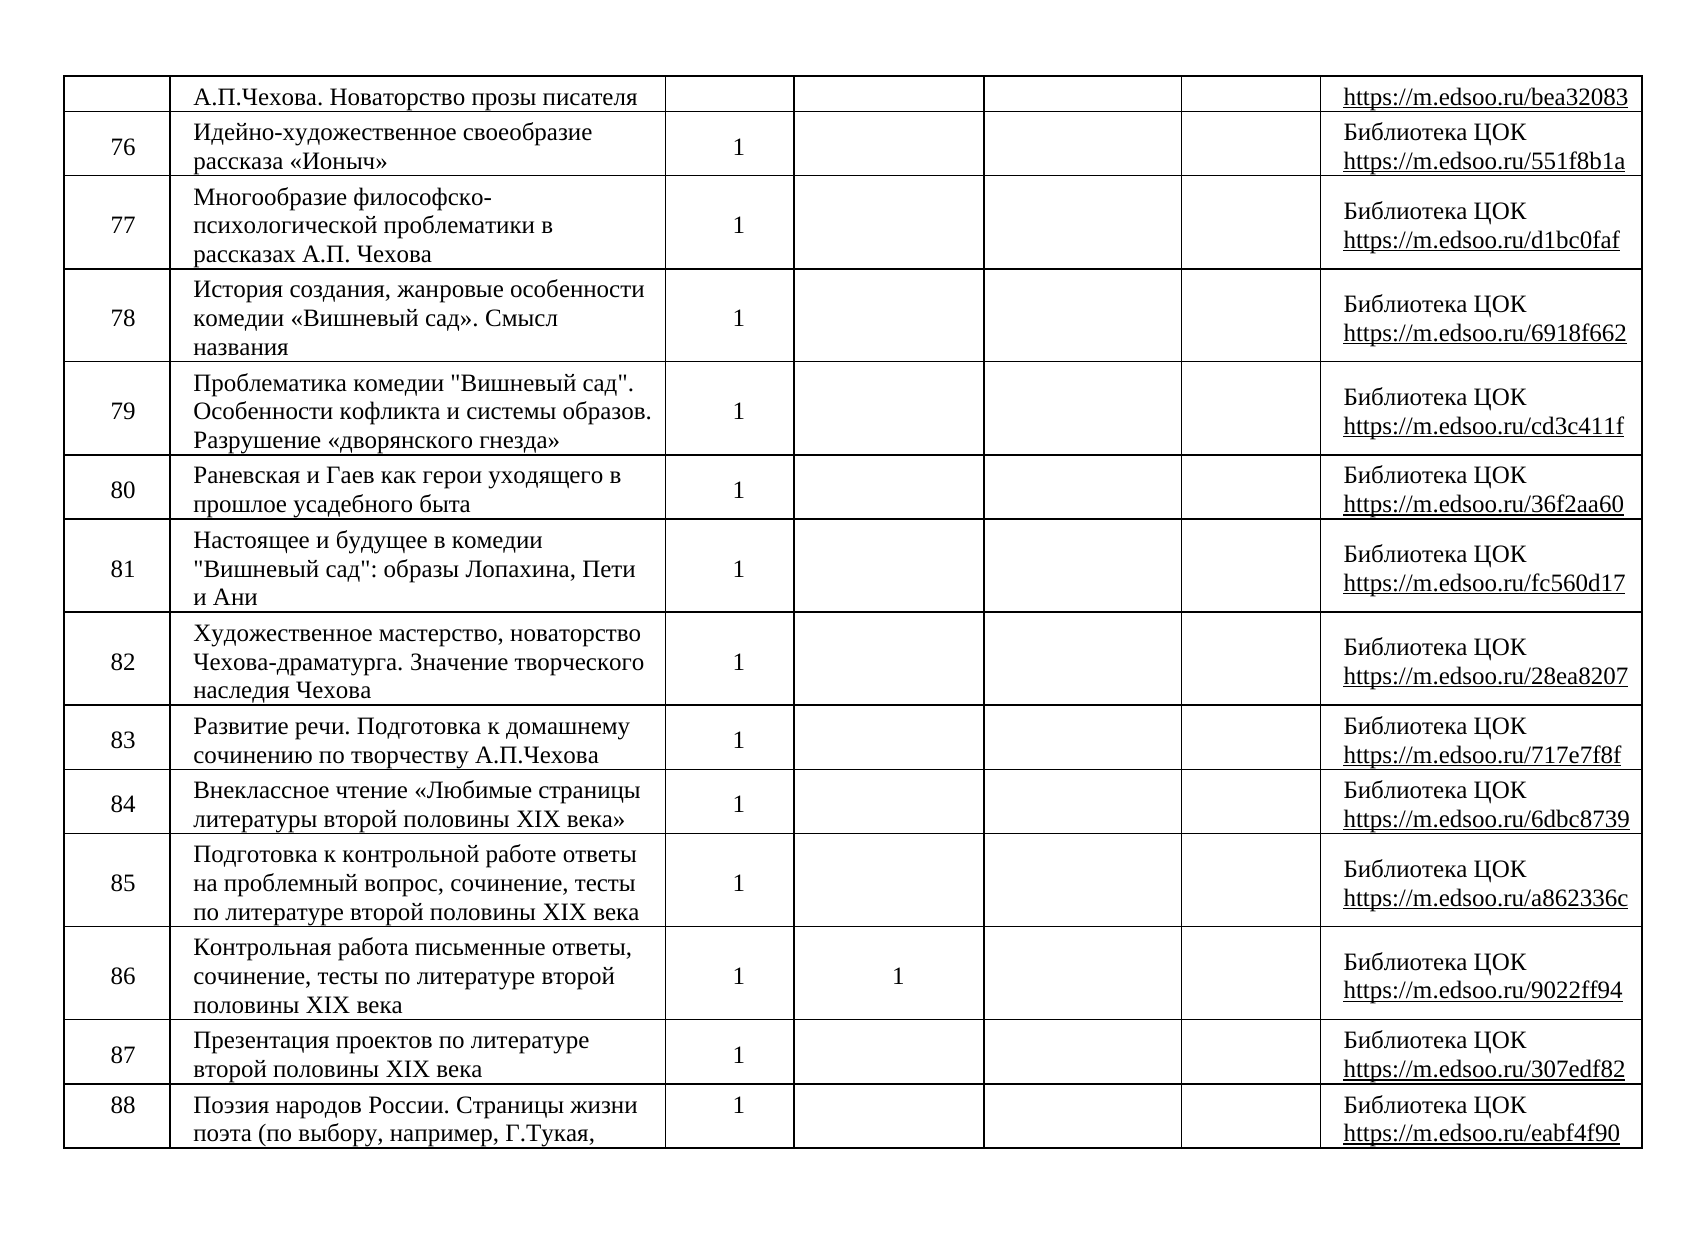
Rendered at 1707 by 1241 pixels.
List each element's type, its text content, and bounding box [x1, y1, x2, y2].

table_cell [1182, 520, 1320, 611]
table_cell [1182, 770, 1320, 833]
table_cell [985, 613, 1181, 704]
table_cell Библиотека ЦОК https://m.edsoo.ru/cd3c411f [1321, 362, 1641, 454]
table_cell [1182, 834, 1320, 926]
table_cell [985, 1085, 1181, 1147]
table_cell Библиотека ЦОК https://m.edsoo.ru/d1bc0faf [1321, 176, 1641, 268]
table_cell 77 [65, 176, 169, 268]
table_cell 1 [666, 362, 793, 454]
table_cell 80 [65, 456, 169, 518]
table_cell 76 [65, 112, 169, 175]
table_cell [1182, 77, 1320, 111]
table_cell 1 [666, 834, 793, 926]
table_cell [795, 613, 983, 704]
table_cell [1182, 1020, 1320, 1083]
table_cell 81 [65, 520, 169, 611]
table_cell [1182, 927, 1320, 1019]
table_cell [795, 176, 983, 268]
table_cell [985, 770, 1181, 833]
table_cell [1321, 77, 1641, 111]
table_cell Презентация проектов по литературе второй половины XIX века [171, 1020, 665, 1083]
table_cell Идейно-художественное своеобразие рассказа «Ионыч» [171, 112, 665, 175]
table_cell Подготовка к контрольной работе ответы на проблемный вопрос, сочинение, тесты по литературе второй половины XIX века [171, 834, 665, 926]
table_cell [985, 520, 1181, 611]
table_cell Библиотека ЦОК https://m.edsoo.ru/307edf82 [1321, 1020, 1641, 1083]
table_cell [985, 1020, 1181, 1083]
table_cell [1182, 613, 1320, 704]
table_cell 79 [65, 362, 169, 454]
table_cell 1 [795, 927, 983, 1019]
table_cell 1 [666, 456, 793, 518]
table_cell 85 [65, 834, 169, 926]
table_cell [1182, 176, 1320, 268]
table_cell Развитие речи. Подготовка к домашнему сочинению по творчеству А.П.Чехова [171, 706, 665, 768]
table_cell [985, 270, 1181, 361]
table_cell Художественное мастерство, новаторство Чехова-драматурга. Значение творческого наследия Чехова [171, 613, 665, 704]
table_cell [985, 927, 1181, 1019]
table_cell Настоящее и будущее в комедии "Вишневый сад": образы Лопахина, Пети и Ани [171, 520, 665, 611]
table_cell 1 [666, 927, 793, 1019]
table_cell [1182, 456, 1320, 518]
table_cell 88 [65, 1085, 169, 1147]
table_cell 83 [65, 706, 169, 768]
table_cell Библиотека ЦОК https://m.edsoo.ru/fc560d17 [1321, 520, 1641, 611]
table_cell [795, 77, 983, 111]
table_cell Контрольная работа письменные ответы, сочинение, тесты по литературе второй половины XIX века [171, 927, 665, 1019]
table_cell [1321, 1085, 1641, 1147]
table_cell История создания, жанровые особенности комедии «Вишневый сад». Смысл названия [171, 270, 665, 361]
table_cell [171, 1085, 665, 1147]
table_cell [795, 112, 983, 175]
table_cell 1 [666, 77, 793, 111]
table_cell 87 [65, 1020, 169, 1083]
table_cell 78 [65, 270, 169, 361]
table_cell [1182, 706, 1320, 768]
table_cell [1182, 1085, 1320, 1147]
table_cell 1 [666, 613, 793, 704]
table_cell 84 [65, 770, 169, 833]
table_cell 1 [666, 1020, 793, 1083]
table_cell 1 [666, 270, 793, 361]
table_cell [795, 706, 983, 768]
table_cell [795, 1020, 983, 1083]
table_cell [985, 362, 1181, 454]
table_cell Раневская и Гаев как герои уходящего в прошлое усадебного быта [171, 456, 665, 518]
table_cell [985, 176, 1181, 268]
table_cell [795, 770, 983, 833]
table_cell [795, 456, 983, 518]
table_cell Внеклассное чтение «Любимые страницы литературы второй половины XIX века» [171, 770, 665, 833]
table_cell 86 [65, 927, 169, 1019]
table_cell 1 [666, 1085, 793, 1147]
table_cell [795, 834, 983, 926]
table_cell [985, 706, 1181, 768]
table_cell [795, 520, 983, 611]
table_cell [795, 362, 983, 454]
table_cell Многообразие философско-психологической проблематики в рассказах А.П. Чехова [171, 176, 665, 268]
table_cell 75 [65, 77, 169, 111]
table_cell [985, 77, 1181, 111]
table_cell Проблематика комедии "Вишневый сад". Особенности кофликта и системы образов. Разрушение «дворянского гнезда» [171, 362, 665, 454]
table_cell [1182, 362, 1320, 454]
table_cell Библиотека ЦОК https://m.edsoo.ru/9022ff94 [1321, 927, 1641, 1019]
table_cell Библиотека ЦОК https://m.edsoo.ru/28ea8207 [1321, 613, 1641, 704]
table_cell 1 [666, 176, 793, 268]
table_cell 82 [65, 613, 169, 704]
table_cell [171, 77, 665, 111]
table_cell Библиотека ЦОК https://m.edsoo.ru/6918f662 [1321, 270, 1641, 361]
table_cell 1 [666, 520, 793, 611]
table_cell Библиотека ЦОК https://m.edsoo.ru/551f8b1a [1321, 112, 1641, 175]
table_cell Библиотека ЦОК https://m.edsoo.ru/36f2aa60 [1321, 456, 1641, 518]
table_cell [985, 834, 1181, 926]
table_cell [985, 456, 1181, 518]
table_cell Библиотека ЦОК https://m.edsoo.ru/717e7f8f [1321, 706, 1641, 768]
table_cell Библиотека ЦОК https://m.edsoo.ru/a862336c [1321, 834, 1641, 926]
table_cell [985, 112, 1181, 175]
table_cell [795, 270, 983, 361]
table_cell 1 [666, 112, 793, 175]
table_cell Библиотека ЦОК https://m.edsoo.ru/6dbc8739 [1321, 770, 1641, 833]
table_cell [1182, 112, 1320, 175]
table_cell [1182, 270, 1320, 361]
table_cell [795, 1085, 983, 1147]
table_cell 1 [666, 770, 793, 833]
table_cell 1 [666, 706, 793, 768]
